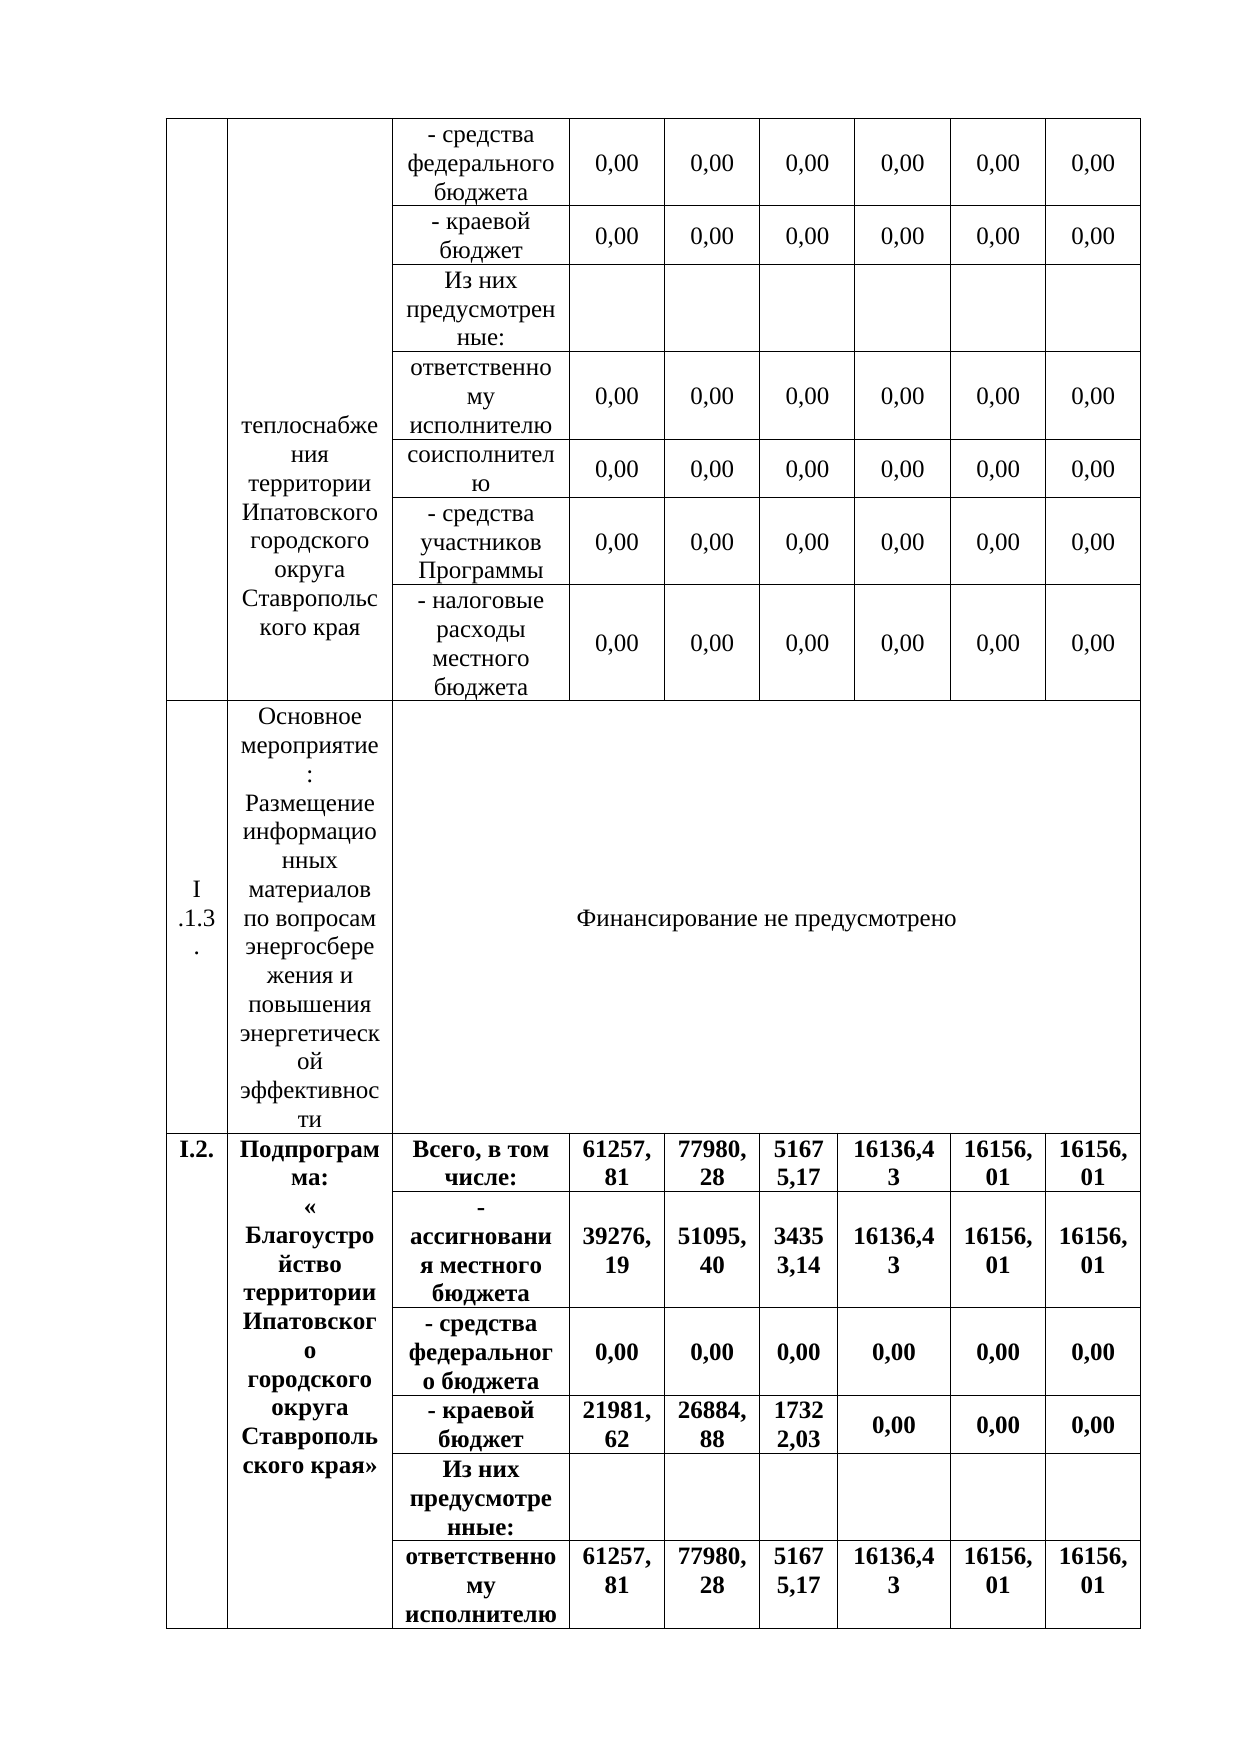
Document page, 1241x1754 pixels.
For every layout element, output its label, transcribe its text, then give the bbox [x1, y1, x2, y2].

table_cell 0,00 [1046, 1308, 1140, 1394]
table_cell 0,00 [951, 440, 1045, 497]
table_cell 0,00 [1046, 585, 1140, 700]
table_cell 0,00 [1046, 1396, 1140, 1453]
table_cell [838, 1454, 950, 1540]
table_cell 0,00 [855, 119, 950, 205]
table_cell - налоговые расходы местного бюджета [393, 585, 569, 700]
table_cell [665, 1454, 759, 1540]
table_cell Основное мероприятие: Размещение информационных материалов по вопросам энергосбережения и повышения энергетической эффективности [228, 701, 392, 1133]
table_cell 0,00 [855, 498, 950, 584]
table_cell 0,00 [951, 1396, 1045, 1453]
table_cell 0,00 [1046, 119, 1140, 205]
table_cell - ассигнования местного бюджета [393, 1192, 569, 1307]
table_cell 61257,81 [570, 1134, 664, 1191]
table_cell [951, 265, 1045, 351]
table_cell 16136,43 [838, 1192, 950, 1307]
table_cell 0,00 [1046, 498, 1140, 584]
table_cell 77980,28 [665, 1541, 759, 1628]
table_cell 0,00 [1046, 206, 1140, 264]
table_cell 0,00 [951, 119, 1045, 205]
table_cell 0,00 [951, 352, 1045, 438]
table_cell [665, 265, 759, 351]
table_cell ответственному исполнителю [393, 352, 569, 438]
table_cell 0,00 [760, 585, 854, 700]
table_cell 0,00 [665, 440, 759, 497]
table_cell соисполнителю [393, 440, 569, 497]
table_cell 0,00 [665, 352, 759, 438]
table_cell 0,00 [951, 498, 1045, 584]
table_cell 21981,62 [570, 1396, 664, 1453]
table_cell [570, 265, 664, 351]
table_cell [760, 1454, 837, 1540]
table_cell 0,00 [570, 352, 664, 438]
table_cell 0,00 [855, 352, 950, 438]
table_cell 0,00 [951, 1308, 1045, 1394]
table_cell 0,00 [665, 206, 759, 264]
table_cell 0,00 [760, 206, 854, 264]
table_cell 0,00 [838, 1396, 950, 1453]
table_cell 61257,81 [570, 1541, 664, 1628]
table_cell 16156,01 [1046, 1541, 1140, 1628]
table_cell - средства федерального бюджета [393, 1308, 569, 1394]
table_cell 0,00 [855, 585, 950, 700]
table_cell 16136,43 [838, 1541, 950, 1628]
table_cell [570, 1454, 664, 1540]
table_cell 0,00 [760, 440, 854, 497]
table_cell 0,00 [570, 498, 664, 584]
table_cell I.2. [167, 1134, 227, 1628]
table_cell Из них предусмотренные: [393, 265, 569, 351]
table_cell 16156,01 [1046, 1192, 1140, 1307]
table_cell - средства участников Программы [393, 498, 569, 584]
table_cell 16156,01 [951, 1541, 1045, 1628]
table_cell 0,00 [760, 498, 854, 584]
table_cell 16136,43 [838, 1134, 950, 1191]
table_cell 0,00 [760, 352, 854, 438]
table_cell 0,00 [665, 585, 759, 700]
table_cell [951, 1454, 1045, 1540]
table_cell [855, 265, 950, 351]
table_cell 0,00 [665, 1308, 759, 1394]
table_cell 0,00 [1046, 352, 1140, 438]
table_cell - средства федерального бюджета [393, 119, 569, 205]
table_cell 0,00 [570, 206, 664, 264]
table_cell 0,00 [855, 206, 950, 264]
table_cell 0,00 [951, 585, 1045, 700]
table_cell 0,00 [570, 1308, 664, 1394]
table_cell [1046, 265, 1140, 351]
table_cell 16156,01 [951, 1192, 1045, 1307]
table_cell 51095,40 [665, 1192, 759, 1307]
table_cell [1046, 1454, 1140, 1540]
table_cell 51675,17 [760, 1134, 837, 1191]
table_cell 0,00 [838, 1308, 950, 1394]
table_cell 0,00 [570, 585, 664, 700]
table_cell 51675,17 [760, 1541, 837, 1628]
table_cell 39276,19 [570, 1192, 664, 1307]
table_cell 0,00 [570, 119, 664, 205]
table_cell Подпрограмма: «Благоустройство территории Ипатовского городского округа Ставропольского края» [228, 1134, 392, 1628]
table_cell 77980,28 [665, 1134, 759, 1191]
table_cell 0,00 [1046, 440, 1140, 497]
table_cell 17322,03 [760, 1396, 837, 1453]
table_cell 0,00 [760, 119, 854, 205]
table_cell Из них предусмотренные: [393, 1454, 569, 1540]
table_cell I.1.3. [167, 701, 227, 1133]
table_cell Финансирование не предусмотрено [393, 701, 1140, 1133]
table_cell 16156,01 [951, 1134, 1045, 1191]
table_cell 34353,14 [760, 1192, 837, 1307]
table_cell 0,00 [760, 1308, 837, 1394]
table_cell 0,00 [665, 119, 759, 205]
table_cell 0,00 [855, 440, 950, 497]
table_cell - краевой бюджет [393, 1396, 569, 1453]
table_cell 0,00 [665, 498, 759, 584]
table_cell 0,00 [951, 206, 1045, 264]
table_cell [760, 265, 854, 351]
table_cell ответственному исполнителю [393, 1541, 569, 1628]
table_cell 0,00 [570, 440, 664, 497]
table_cell - краевой бюджет [393, 206, 569, 264]
table_cell 26884,88 [665, 1396, 759, 1453]
table_cell 16156,01 [1046, 1134, 1140, 1191]
table_cell Всего, в том числе: [393, 1134, 569, 1191]
